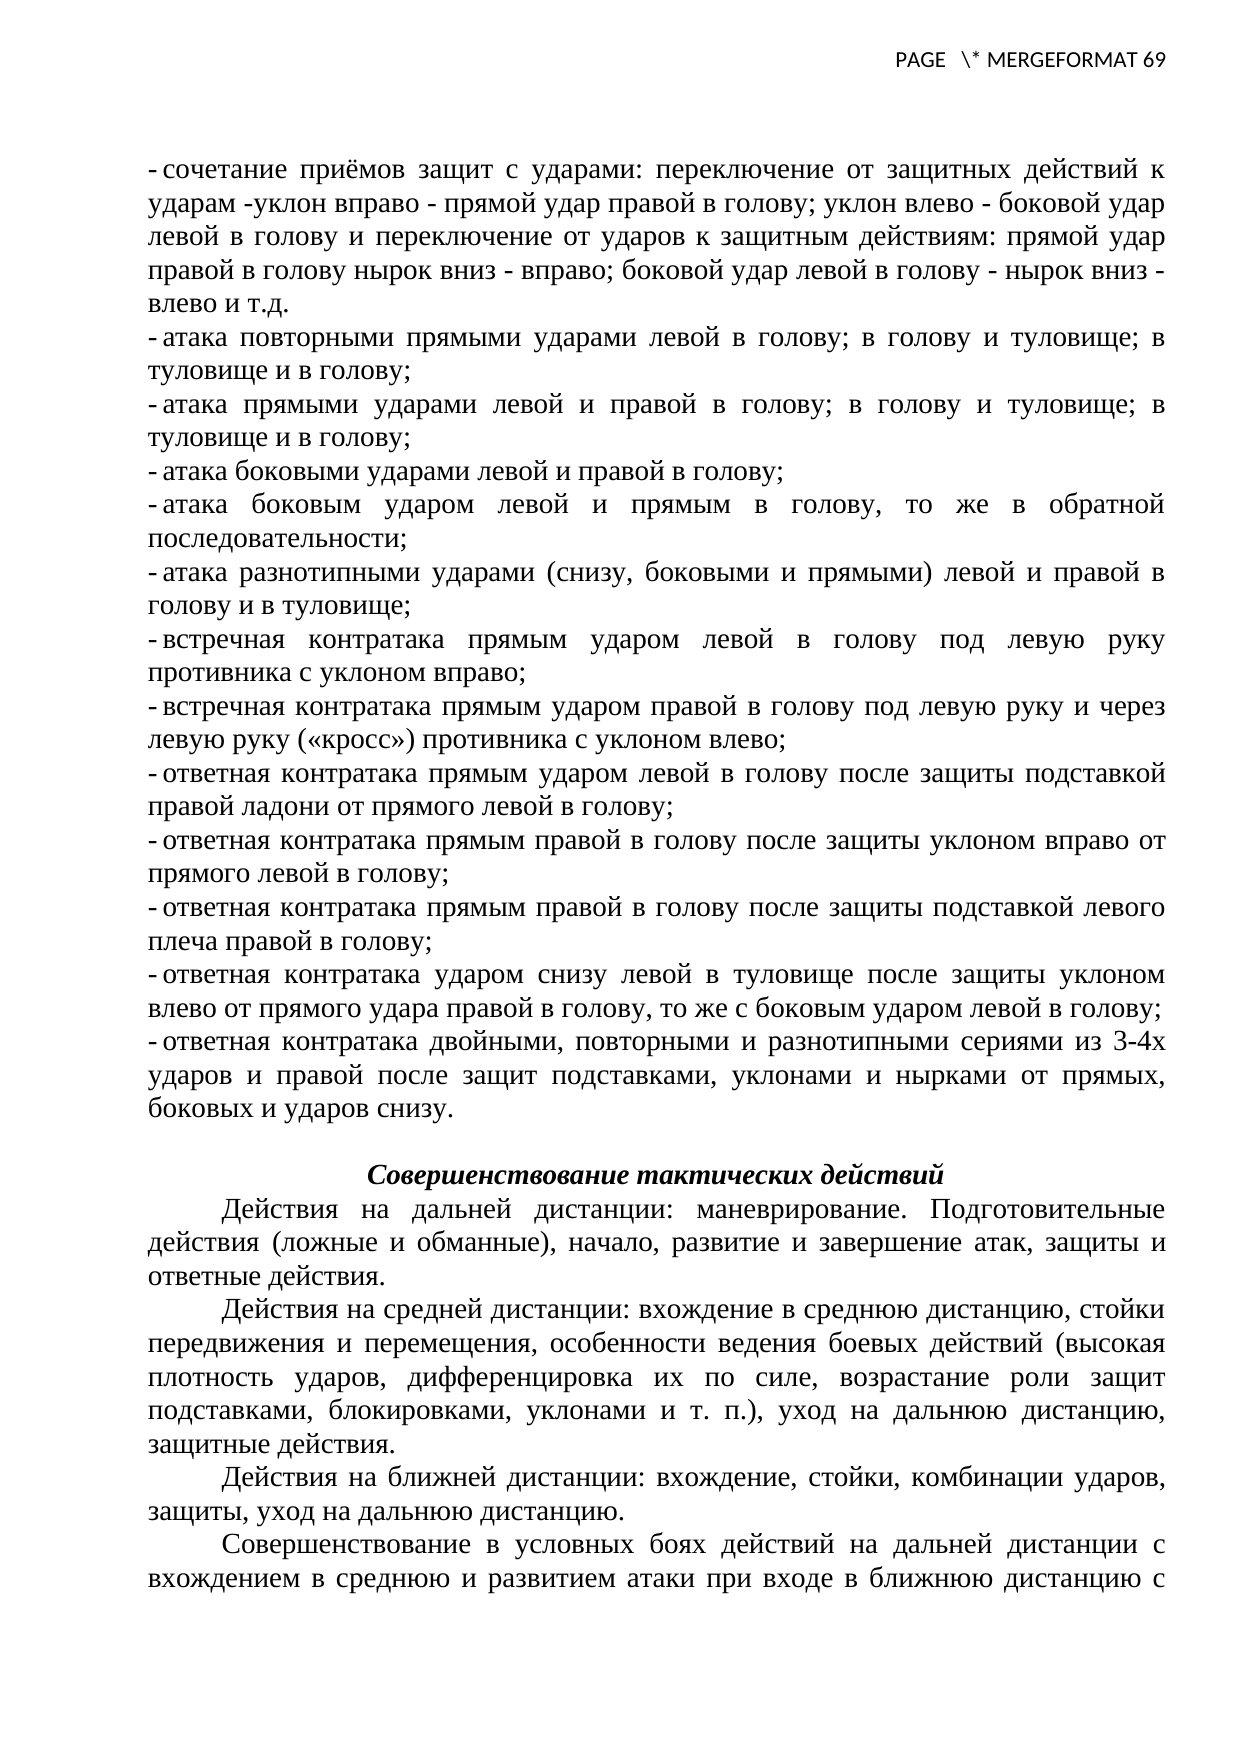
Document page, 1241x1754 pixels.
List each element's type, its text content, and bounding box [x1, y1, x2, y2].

text Действия на средней дистанции: вхождение в среднюю дистанцию, стойки передвижения и перемещения, особенности ведения боевых действий (высокая плотность ударов, дифференцировка их по силе, возрастание роли защит подставками, блокировками, уклонами и т. п.), уход на дальнюю дистанцию, защитные действия. [148, 1292, 1166, 1459]
list ответная контратака прямым ударом левой в голову после защиты подставкой правой ладони от прямого левой в голову; [148, 755, 1166, 822]
list встречная контратака прямым ударом левой в голову под левую руку противника с уклоном вправо; [148, 621, 1166, 688]
list ответная контратака прямым правой в голову после защиты подставкой левого плеча правой в голову; [148, 889, 1166, 956]
list сочетание приёмов защит с ударами: переключение от защитных действий к ударам -уклон вправо - прямой удар правой в голову; уклон влево - боковой удар левой в голову и переключение от ударов к защитным действиям: прямой удар правой в голову нырок вниз - вправо; боковой удар левой в голову - нырок вниз - влево и т.д. [148, 151, 1166, 319]
list ответная контратака ударом снизу левой в туловище после защиты уклоном влево от прямого удара правой в голову, то же с боковым ударом левой в голову; [148, 956, 1166, 1023]
list встречная контратака прямым ударом правой в голову под левую руку и через левую руку («кросс») противника с уклоном влево; [148, 688, 1166, 755]
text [148, 1526, 1166, 1593]
list атака разнотипными ударами (снизу, боковыми и прямыми) левой и правой в голову и в туловище; [148, 554, 1166, 621]
text Действия на ближней дистанции: вхождение, стойки, комбинации ударов, защиты, уход на дальнюю дистанцию. [148, 1459, 1166, 1526]
list атака повторными прямыми ударами левой в голову; в голову и туловище; в туловище и в голову; [148, 319, 1166, 386]
text Совершенствование тактических действий [148, 1157, 1166, 1191]
text Действия на дальней дистанции: маневрирование. Подготовительные действия (ложные и обманные), начало, развитие и завершение атак, защиты и ответные действия. [148, 1191, 1166, 1292]
list атака боковыми ударами левой и правой в голову; [148, 453, 1166, 487]
list атака боковым ударом левой и прямым в голову, то же в обратной последовательности; [148, 487, 1166, 554]
list атака прямыми ударами левой и правой в голову; в голову и туловище; в туловище и в голову; [148, 386, 1166, 453]
list ответная контратака двойными, повторными и разнотипными сериями из 3-4х ударов и правой после защит подставками, уклонами и нырками от прямых, боковых и ударов снизу. [148, 1023, 1166, 1124]
list ответная контратака прямым правой в голову после защиты уклоном вправо от прямого левой в голову; [148, 822, 1166, 889]
